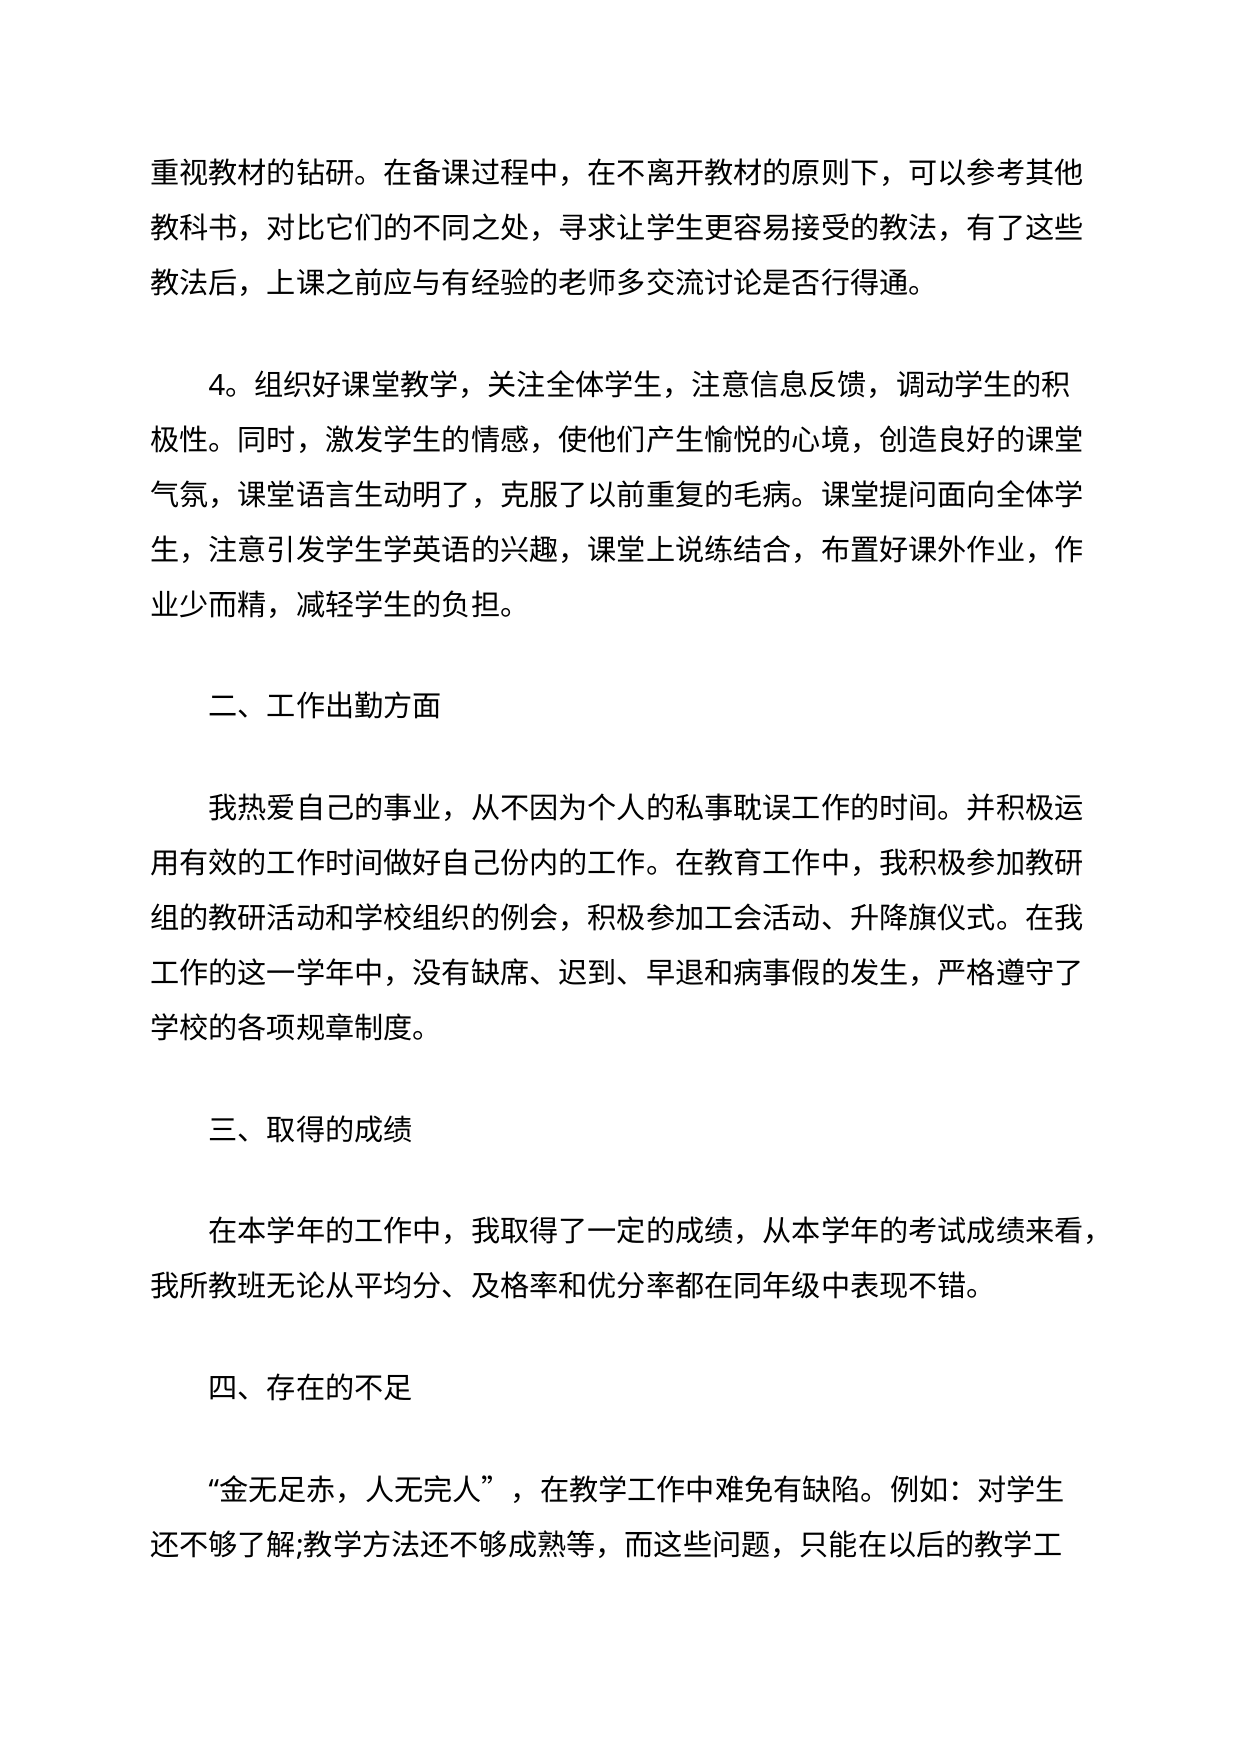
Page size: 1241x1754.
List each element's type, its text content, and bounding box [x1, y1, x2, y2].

text 在本学年的工作中，我取得了一定的成绩，从本学年的考试成绩来看，我所教班无论从平均分、及格率和优分率都在同年级中表现不错。 [150, 1208, 1090, 1305]
text 四、存在的不足 [150, 1364, 1090, 1407]
text 三、取得的成绩 [150, 1106, 1090, 1148]
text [150, 1466, 1090, 1564]
text 我热爱自己的事业，从不因为个人的私事耽误工作的时间。并积极运用有效的工作时间做好自己份内的工作。在教育工作中，我积极参加教研组的教研活动和学校组织的例会，积极参加工会活动、升降旗仪式。在我工作的这一学年中，没有缺席、迟到、早退和病事假的发生，严格遵守了学校的各项规章制度。 [150, 785, 1090, 1047]
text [150, 150, 1090, 302]
text 二、工作出勤方面 [150, 683, 1090, 725]
text 4。组织好课堂教学，关注全体学生，注意信息反馈，调动学生的积极性。同时，激发学生的情感，使他们产生愉悦的心境，创造良好的课堂气氛，课堂语言生动明了，克服了以前重复的毛病。课堂提问面向全体学生，注意引发学生学英语的兴趣，课堂上说练结合，布置好课外作业，作业少而精，减轻学生的负担。 [150, 362, 1090, 623]
